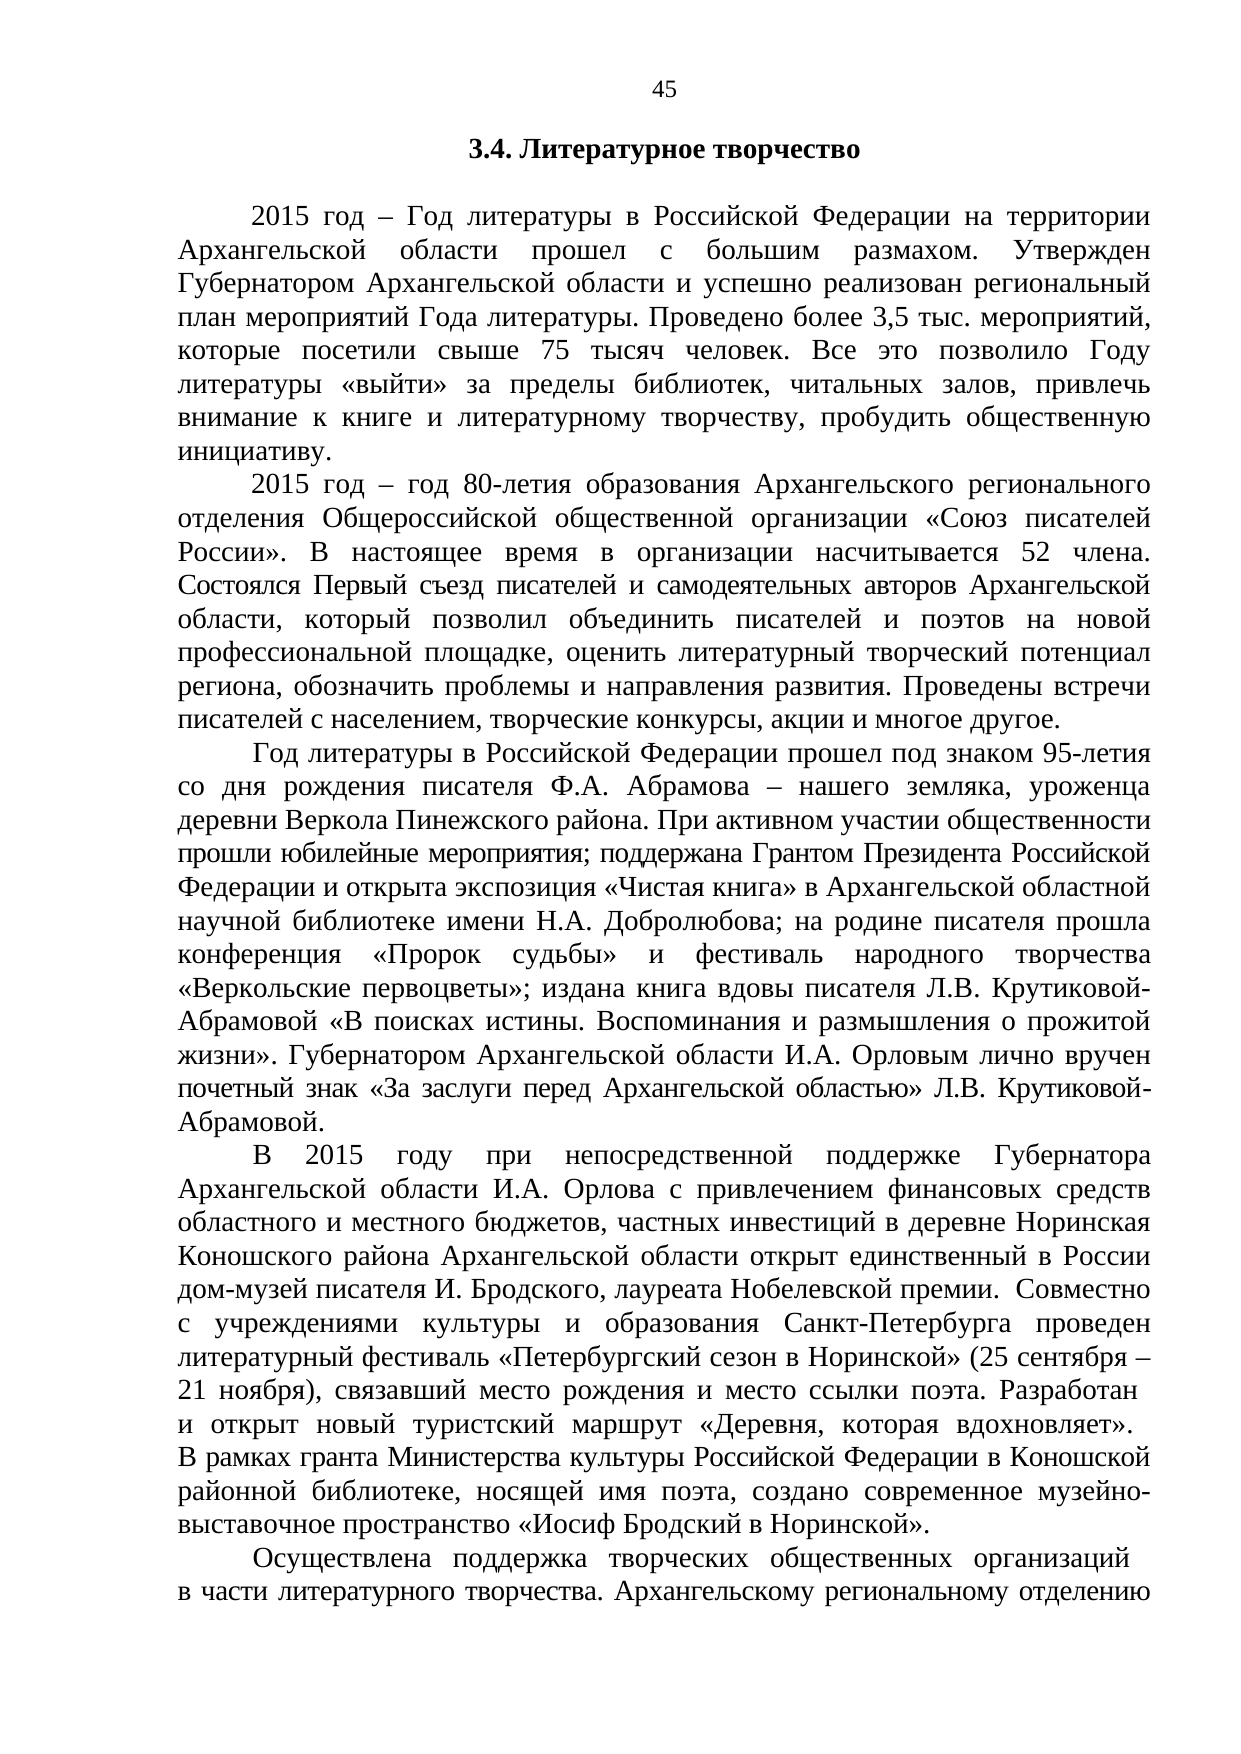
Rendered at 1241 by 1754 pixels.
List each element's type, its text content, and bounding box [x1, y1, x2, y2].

text 2015 год – год 80-летия образования Архангельского регионального отделения Общероссийской общественной организации «Союз писателей России». В настоящее время в организации насчитывается 52 члена. Состоялся Первый съезд писателей и самодеятельных авторов Архангельской области, который позволил объединить писателей и поэтов на новой профессиональной площадке, оценить литературный творческий потенциал региона, обозначить проблемы и направления развития. Проведены встречи писателей с населением, творческие конкурсы, акции и многое другое. [177, 467, 1152, 735]
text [177, 1540, 1152, 1607]
text 3.4. Литературное творчество [177, 131, 1152, 165]
text В 2015 году при непосредственной поддержке Губернатора Архангельской области И.А. Орлова с привлечением финансовых средств областного и местного бюджетов, частных инвестиций в деревне Норинская Коношского района Архангельской области открыт единственный в России дом-музей писателя И. Бродского, лауреата Нобелевской премии. Совместно с учреждениями культуры и образования Санкт-Петербурга проведен литературный фестиваль «Петербургский сезон в Норинской» (25 сентября – 21 ноября), связавший место рождения и место ссылки поэта. Разработан и открыт новый туристский маршрут «Деревня, которая вдохновляет». В рамках гранта Министерства культуры Российской Федерации в Коношской районной библиотеке, носящей имя поэта, создано современное музейно-выставочное пространство «Иосиф Бродский в Норинской». [177, 1137, 1152, 1540]
text 2015 год – Год литературы в Российской Федерации на территории Архангельской области прошел с большим размахом. Утвержден Губернатором Архангельской области и успешно реализован региональный план мероприятий Года литературы. Проведено более 3,5 тыс. мероприятий, которые посетили свыше 75 тысяч человек. Все это позволило Году литературы «выйти» за пределы библиотек, читальных залов, привлечь внимание к книге и литературному творчеству, пробудить общественную инициативу. [177, 198, 1152, 467]
text Год литературы в Российской Федерации прошел под знаком 95-летия со дня рождения писателя Ф.А. Абрамова – нашего земляка, уроженца деревни Веркола Пинежского района. При активном участии общественности прошли юбилейные мероприятия; поддержана Грантом Президента Российской Федерации и открыта экспозиция «Чистая книга» в Архангельской областной научной библиотеке имени Н.А. Добролюбова; на родине писателя прошла конференция «Пророк судьбы» и фестиваль народного творчества «Веркольские первоцветы»; издана книга вдовы писателя Л.В. Крутиковой-Абрамовой «В поисках истины. Воспоминания и размышления о прожитой жизни». Губернатором Архангельской области И.А. Орловым лично вручен почетный знак «За заслуги перед Архангельской областью» Л.В. Крутиковой-Абрамовой. [177, 735, 1152, 1137]
